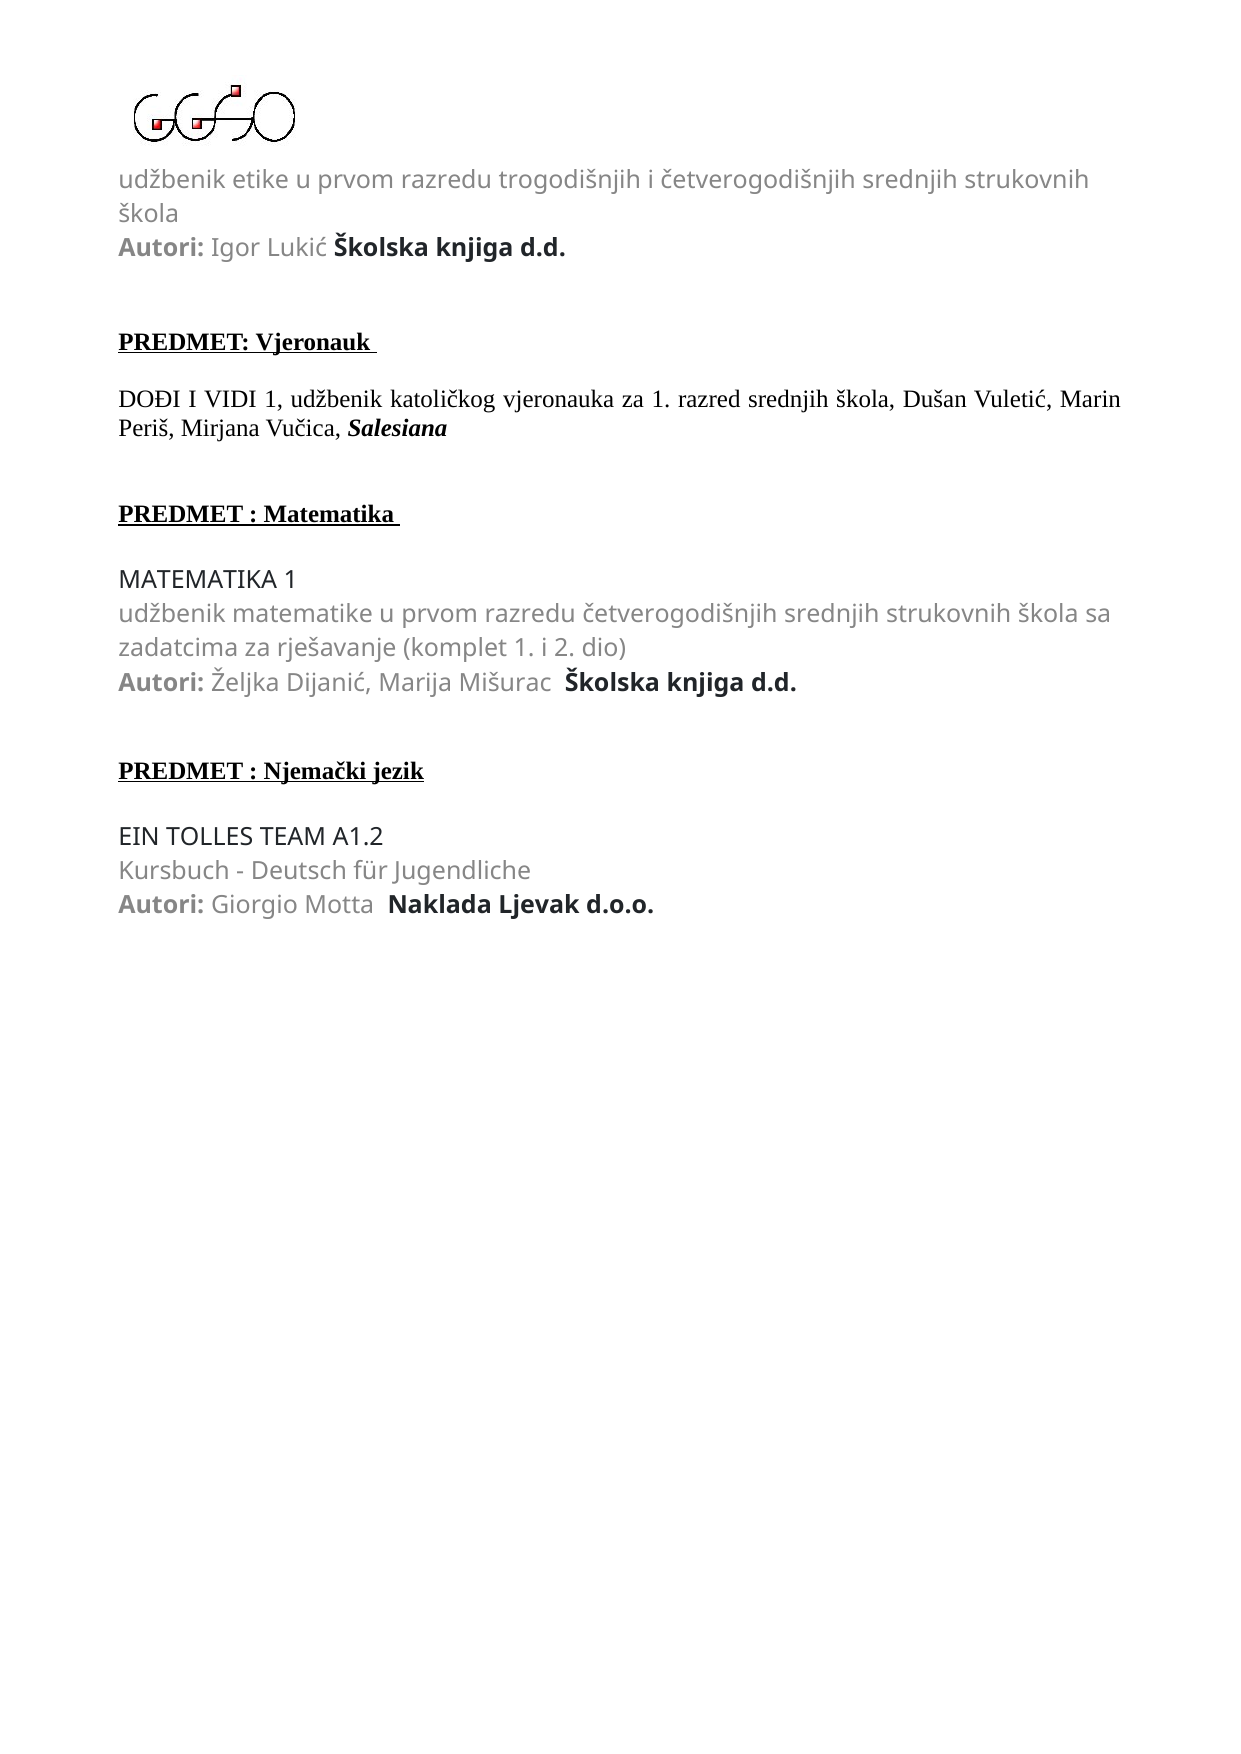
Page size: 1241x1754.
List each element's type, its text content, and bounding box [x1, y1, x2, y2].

text PREDMET : Njemački jezik [118, 756, 1122, 784]
text udžbenik etike u prvom razredu trogodišnjih i četverogodišnjih srednjih strukovnih škola [118, 162, 1122, 230]
text udžbenik matematike u prvom razredu četverogodišnjih srednjih strukovnih škola sa zadatcima za rješavanje (komplet 1. i 2. dio) [118, 596, 1122, 664]
text Kursbuch - Deutsch für Jugendliche [118, 853, 1122, 887]
text MATEMATIKA 1 [118, 562, 1122, 596]
text PREDMET: Vjeronauk [118, 327, 1122, 355]
text PREDMET : Matematika [118, 499, 1122, 528]
picture [118, 75, 311, 162]
text Autori: Željka Dijanić, Marija Mišurac Školska knjiga d.d. [118, 664, 1122, 698]
text Autori: Igor Lukić Školska knjiga d.d. [118, 230, 1122, 264]
text DOĐI I VIDI 1, udžbenik katoličkog vjeronauka za 1. razred srednjih škola, Dušan Vuletić, Marin Periš, Mirjana Vučica, Salesiana [118, 384, 1122, 442]
text Autori: Giorgio Motta Naklada Ljevak d.o.o. [118, 887, 1122, 921]
text EIN TOLLES TEAM A1.2 [118, 818, 1122, 853]
